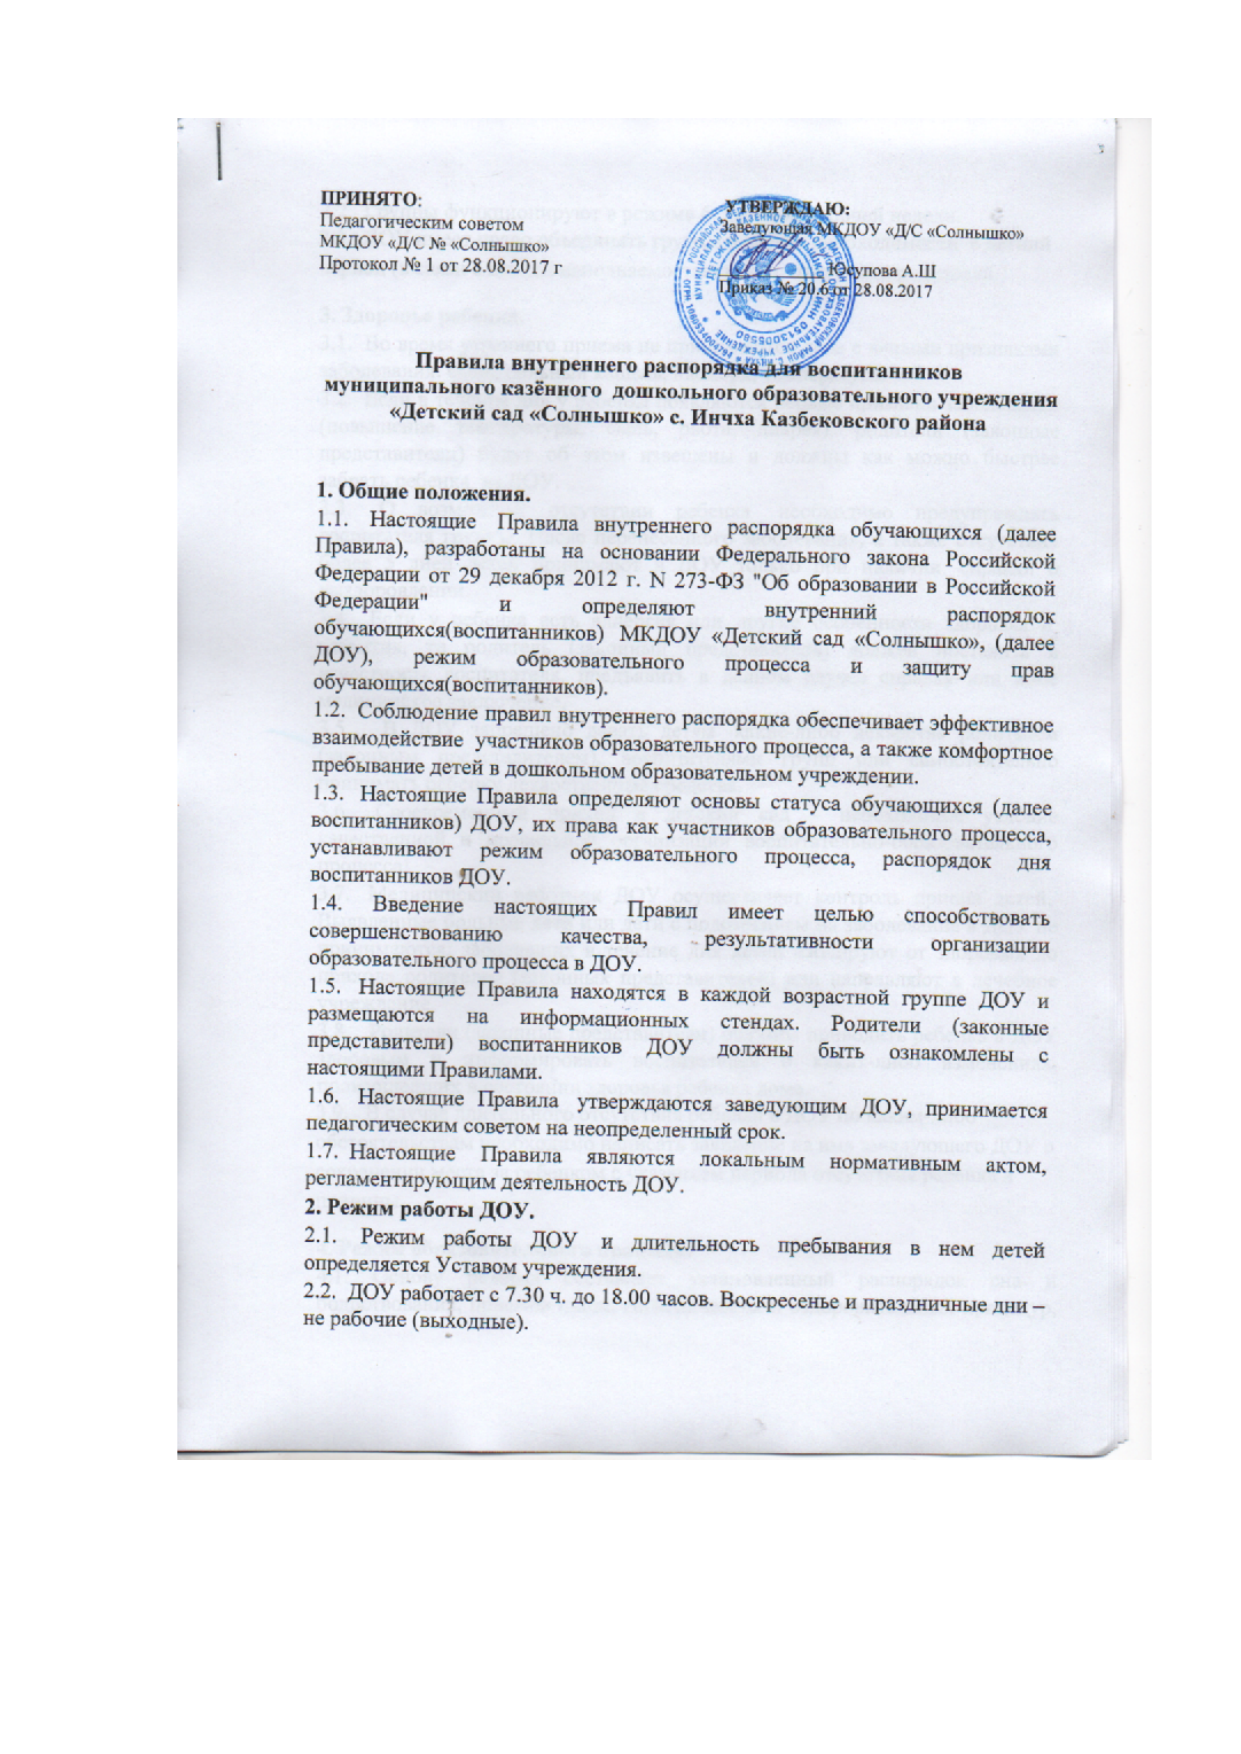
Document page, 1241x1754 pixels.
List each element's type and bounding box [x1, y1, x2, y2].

picture [177, 118, 1152, 1460]
